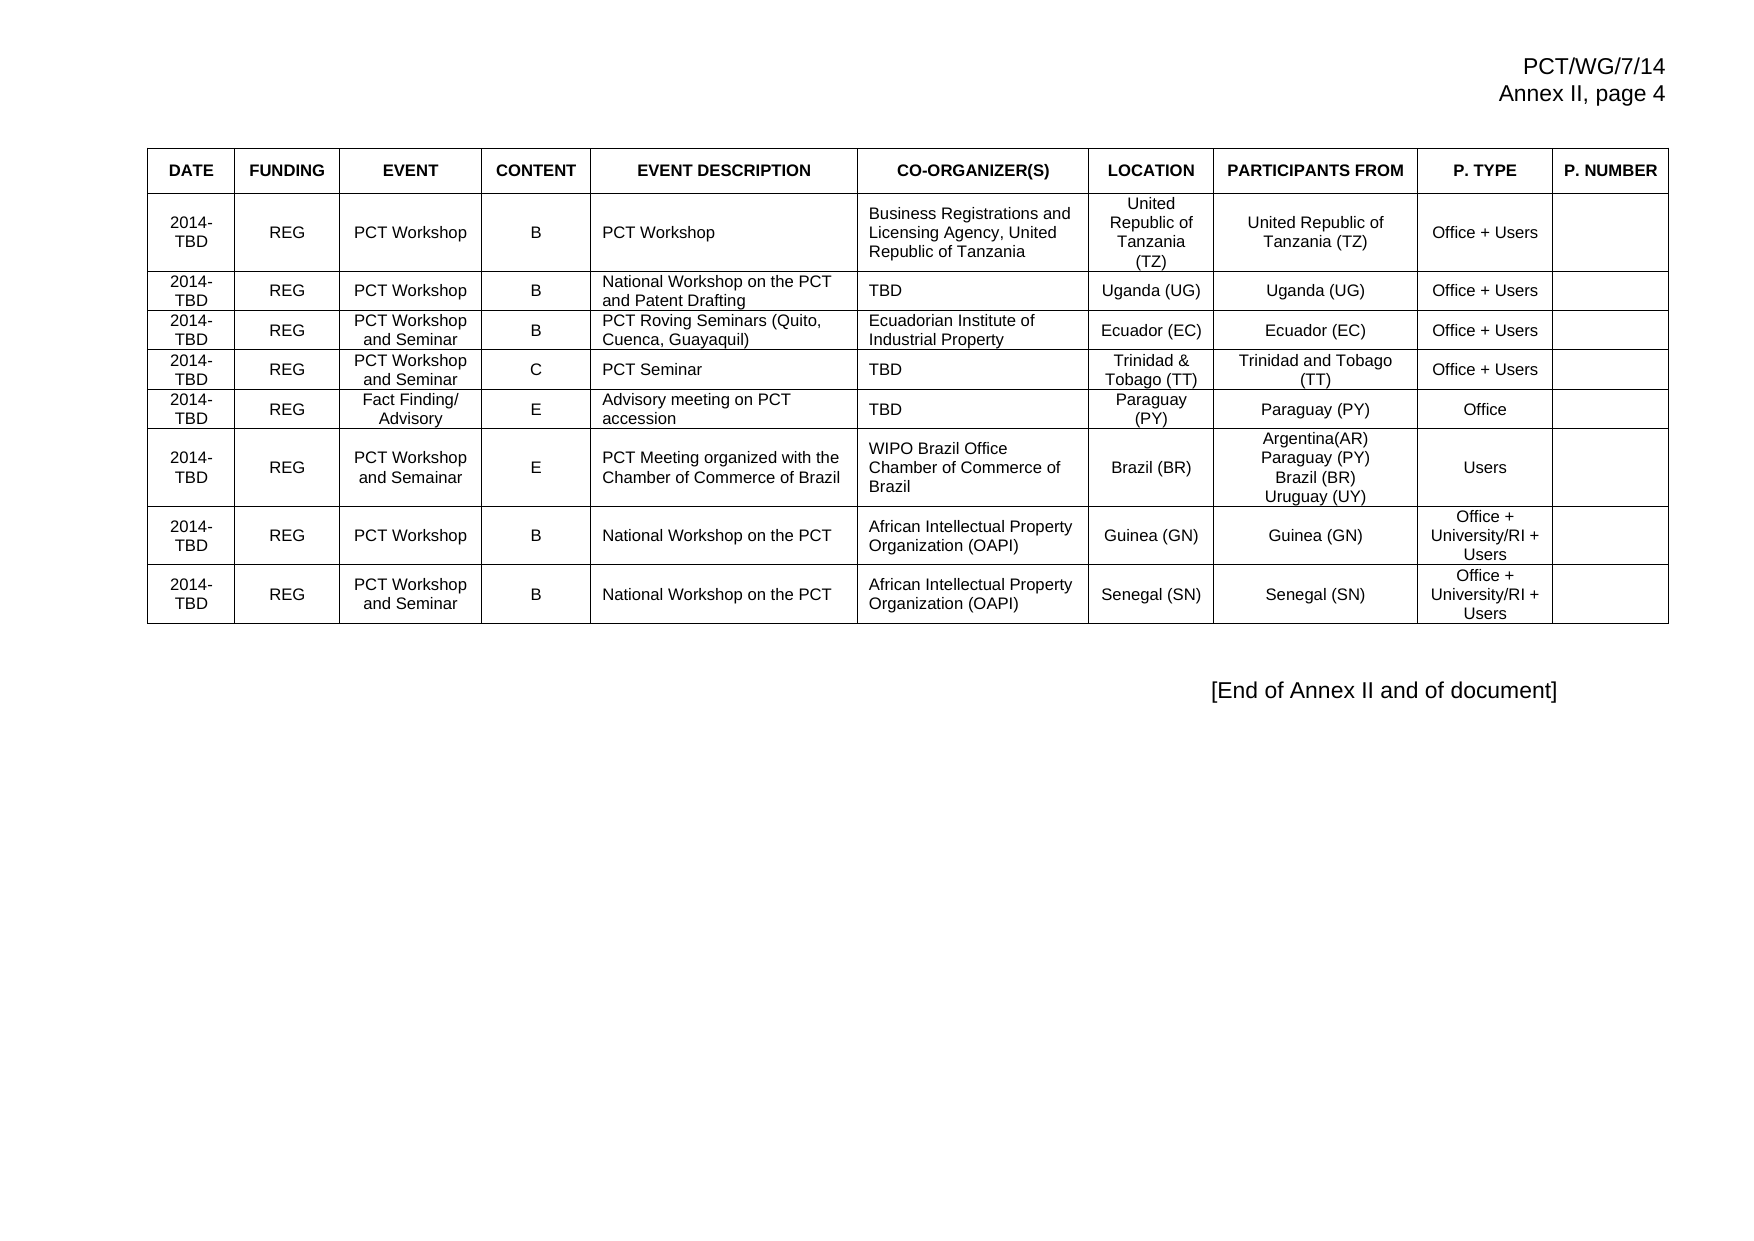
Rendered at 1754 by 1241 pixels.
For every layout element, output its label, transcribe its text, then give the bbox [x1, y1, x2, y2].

table_cell Paraguay (PY) [1089, 390, 1213, 428]
table_cell [1553, 272, 1668, 310]
table_cell Office + Users [1418, 311, 1552, 349]
table_cell African Intellectual Property Organization (OAPI) [858, 565, 1088, 623]
table_header CONTENT [482, 149, 590, 193]
table_cell 2014-TBD [148, 507, 234, 564]
table_header P. NUMBER [1553, 149, 1668, 193]
table_cell B [482, 565, 590, 623]
table_cell National Workshop on the PCT and Patent Drafting [591, 272, 857, 310]
table_cell United Republic of Tanzania (TZ) [1214, 194, 1417, 271]
table_header EVENT [340, 149, 481, 193]
table_cell Argentina(AR) Paraguay (PY) Brazil (BR) Uruguay (UY) [1214, 429, 1417, 506]
table_cell 2014-TBD [148, 429, 234, 506]
table_cell 2014-TBD [148, 565, 234, 623]
table_cell United Republic of Tanzania (TZ) [1089, 194, 1213, 271]
table_cell Office [1418, 390, 1552, 428]
table_cell Guinea (GN) [1089, 507, 1213, 564]
table_cell National Workshop on the PCT [591, 565, 857, 623]
table_cell [1553, 194, 1668, 271]
table_cell REG [235, 565, 339, 623]
table_cell C [482, 350, 590, 389]
table_cell PCT Workshop [340, 272, 481, 310]
table_cell Office + Users [1418, 350, 1552, 389]
table_header FUNDING [235, 149, 339, 193]
table_cell E [482, 429, 590, 506]
table_header DATE [148, 149, 234, 193]
table_cell Paraguay (PY) [1214, 390, 1417, 428]
table_cell Advisory meeting on PCT accession [591, 390, 857, 428]
table_cell B [482, 194, 590, 271]
table_header PARTICIPANTS FROM [1214, 149, 1417, 193]
table_cell Ecuador (EC) [1214, 311, 1417, 349]
table_cell Uganda (UG) [1214, 272, 1417, 310]
table_cell [1553, 565, 1668, 623]
table_cell [1553, 350, 1668, 389]
table_cell Uganda (UG) [1089, 272, 1213, 310]
table_cell PCT Workshop [340, 507, 481, 564]
table_cell 2014-TBD [148, 272, 234, 310]
table_header LOCATION [1089, 149, 1213, 193]
table_cell WIPO Brazil Office Chamber of Commerce of Brazil [858, 429, 1088, 506]
table_cell REG [235, 350, 339, 389]
table_cell PCT Workshop and Seminar [340, 311, 481, 349]
table_cell REG [235, 507, 339, 564]
table_cell PCT Roving Seminars (Quito, Cuenca, Guayaquil) [591, 311, 857, 349]
table_header P. TYPE [1418, 149, 1552, 193]
table_cell TBD [858, 390, 1088, 428]
table_cell PCT Meeting organized with the Chamber of Commerce of Brazil [591, 429, 857, 506]
table_cell Business Registrations and Licensing Agency, United Republic of Tanzania [858, 194, 1088, 271]
table_cell PCT Workshop [591, 194, 857, 271]
table_cell 2014-TBD [148, 390, 234, 428]
table_cell 2014-TBD [148, 350, 234, 389]
table_cell [1553, 311, 1668, 349]
table_cell 2014-TBD [148, 311, 234, 349]
table_cell B [482, 272, 590, 310]
table_cell PCT Workshop [340, 194, 481, 271]
table_cell Guinea (GN) [1214, 507, 1417, 564]
table_cell Office + University/RI + Users [1418, 565, 1552, 623]
table_cell Ecuadorian Institute of Industrial Property [858, 311, 1088, 349]
table_cell REG [235, 194, 339, 271]
table_cell TBD [858, 350, 1088, 389]
table_cell Trinidad and Tobago (TT) [1214, 350, 1417, 389]
table_cell Office + University/RI + Users [1418, 507, 1552, 564]
text [End of Annex II and of document] [1211, 677, 1665, 703]
table_header EVENT DESCRIPTION [591, 149, 857, 193]
table_cell [1553, 507, 1668, 564]
table_cell 2014-TBD [148, 194, 234, 271]
table_cell PCT Workshop and Seminar [340, 565, 481, 623]
table_cell REG [235, 390, 339, 428]
table_cell Office + Users [1418, 194, 1552, 271]
table_cell REG [235, 272, 339, 310]
table_cell B [482, 507, 590, 564]
table_cell E [482, 390, 590, 428]
table_cell Brazil (BR) [1089, 429, 1213, 506]
table_cell [1553, 429, 1668, 506]
table_cell REG [235, 429, 339, 506]
table_cell Ecuador (EC) [1089, 311, 1213, 349]
table_cell Office + Users [1418, 272, 1552, 310]
table_cell Senegal (SN) [1089, 565, 1213, 623]
table_cell TBD [858, 272, 1088, 310]
table_cell Users [1418, 429, 1552, 506]
table_cell Trinidad & Tobago (TT) [1089, 350, 1213, 389]
table_cell National Workshop on the PCT [591, 507, 857, 564]
table_cell Fact Finding/ Advisory [340, 390, 481, 428]
table_cell [1553, 390, 1668, 428]
table_cell African Intellectual Property Organization (OAPI) [858, 507, 1088, 564]
table_cell PCT Workshop and Semainar [340, 429, 481, 506]
table_cell REG [235, 311, 339, 349]
table_cell Senegal (SN) [1214, 565, 1417, 623]
table_cell B [482, 311, 590, 349]
table_cell PCT Seminar [591, 350, 857, 389]
table_header CO-ORGANIZER(S) [858, 149, 1088, 193]
table_cell PCT Workshop and Seminar [340, 350, 481, 389]
